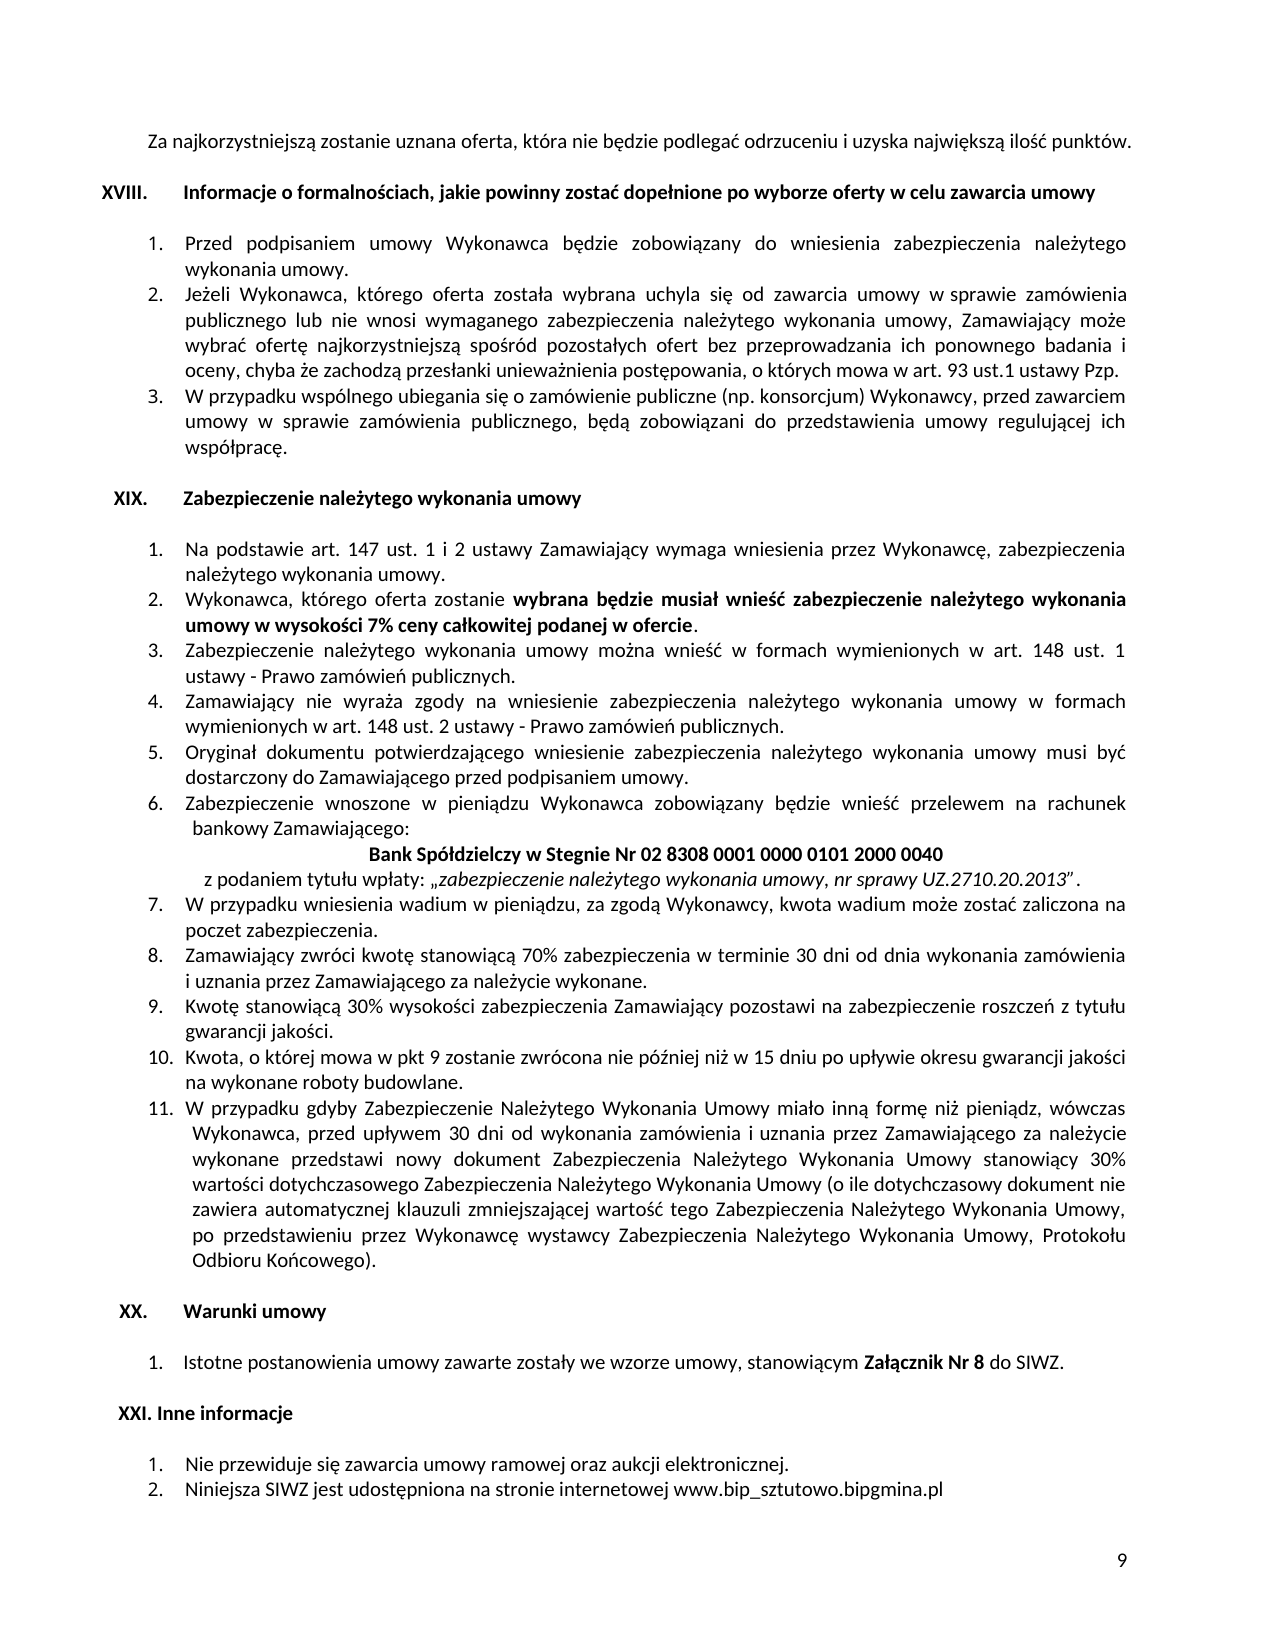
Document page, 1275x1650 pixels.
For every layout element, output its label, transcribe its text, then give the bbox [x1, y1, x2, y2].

list Zabezpieczenie wnoszone w pieniądzu Wykonawca zobowiązany będzie wnieść przelewem na rachunek bankowy Zamawiającego: [148, 790, 1127, 841]
list Zamawiający nie wyraża zgody na wniesienie zabezpieczenia należytego wykonania umowy w formach wymienionych w art. 148 ust. 2 ustawy - Prawo zamówień publicznych. [148, 688, 1127, 739]
list Istotne postanowienia umowy zawarte zostały we wzorze umowy, stanowiącym Załącznik Nr 8 do SIWZ. [148, 1349, 1127, 1374]
list Warunki umowy [148, 1298, 1182, 1324]
text Bank Spółdzielczy w Stegnie Nr 02 8308 0001 0000 0101 2000 0040 [185, 841, 1127, 866]
list Kwotę stanowiącą 30% wysokości zabezpieczenia Zamawiający pozostawi na zabezpieczenie roszczeń z tytułu gwarancji jakości. [148, 993, 1127, 1044]
list Zabezpieczenie należytego wykonania umowy [148, 485, 1127, 510]
list Zabezpieczenie należytego wykonania umowy można wnieść w formach wymienionych w art. 148 ust. 1 ustawy - Prawo zamówień publicznych. [148, 637, 1127, 688]
list Informacje o formalnościach, jakie powinny zostać dopełnione po wyborze oferty w celu zawarcia umowy [148, 179, 1127, 205]
list Na podstawie art. 147 ust. 1 i 2 ustawy Zamawiający wymaga wniesienia przez Wykonawcę, zabezpieczenia należytego wykonania umowy. [148, 536, 1127, 587]
list Przed podpisaniem umowy Wykonawca będzie zobowiązany do wniesienia zabezpieczenia należytego wykonania umowy. [148, 230, 1127, 281]
text XXI. Inne informacje [118, 1400, 1127, 1425]
text Za najkorzystniejszą zostanie uznana oferta, która nie będzie podlegać odrzuceniu i uzyska największą ilość punktów. [148, 128, 1182, 154]
text z podaniem tytułu wpłaty: „zabezpieczenie należytego wykonania umowy, nr sprawy UZ.2710.20.2013”. [204, 866, 1127, 892]
list Nie przewiduje się zawarcia umowy ramowej oraz aukcji elektronicznej. [148, 1451, 1127, 1476]
list Oryginał dokumentu potwierdzającego wniesienie zabezpieczenia należytego wykonania umowy musi być dostarczony do Zamawiającego przed podpisaniem umowy. [148, 739, 1127, 790]
list W przypadku wspólnego ubiegania się o zamówienie publiczne (np. konsorcjum) Wykonawcy, przed zawarciem umowy w sprawie zamówienia publicznego, będą zobowiązani do przedstawienia umowy regulującej ich współpracę. [148, 383, 1127, 459]
list W przypadku gdyby Zabezpieczenie Należytego Wykonania Umowy miało inną formę niż pieniądz, wówczas Wykonawca, przed upływem 30 dni od wykonania zamówienia i uznania przez Zamawiającego za należycie wykonane przedstawi nowy dokument Zabezpieczenia Należytego Wykonania Umowy stanowiący 30% wartości dotychczasowego Zabezpieczenia Należytego Wykonania Umowy (o ile dotychczasowy dokument nie zawiera automatycznej klauzuli zmniejszającej wartość tego Zabezpieczenia Należytego Wykonania Umowy, po przedstawieniu przez Wykonawcę wystawcy Zabezpieczenia Należytego Wykonania Umowy, Protokołu Odbioru Końcowego). [148, 1095, 1127, 1273]
list W przypadku wniesienia wadium w pieniądzu, za zgodą Wykonawcy, kwota wadium może zostać zaliczona na poczet zabezpieczenia. [148, 892, 1127, 942]
list Wykonawca, którego oferta zostanie wybrana będzie musiał wnieść zabezpieczenie należytego wykonania umowy w wysokości 7% ceny całkowitej podanej w ofercie. [148, 587, 1127, 637]
list Zamawiający zwróci kwotę stanowiącą 70% zabezpieczenia w terminie 30 dni od dnia wykonania zamówienia i uznania przez Zamawiającego za należycie wykonane. [148, 942, 1127, 993]
list Niniejsza SIWZ jest udostępniona na stronie internetowej www.bip_sztutowo.bipgmina.pl [148, 1476, 1127, 1502]
list Jeżeli Wykonawca, którego oferta została wybrana uchyla się od zawarcia umowy w sprawie zamówienia publicznego lub nie wnosi wymaganego zabezpieczenia należytego wykonania umowy, Zamawiający może wybrać ofertę najkorzystniejszą spośród pozostałych ofert bez przeprowadzania ich ponownego badania i oceny, chyba że zachodzą przesłanki unieważnienia postępowania, o których mowa w art. 93 ust.1 ustawy Pzp. [148, 281, 1127, 383]
list Kwota, o której mowa w pkt 9 zostanie zwrócona nie później niż w 15 dniu po upływie okresu gwarancji jakości na wykonane roboty budowlane. [148, 1044, 1127, 1095]
